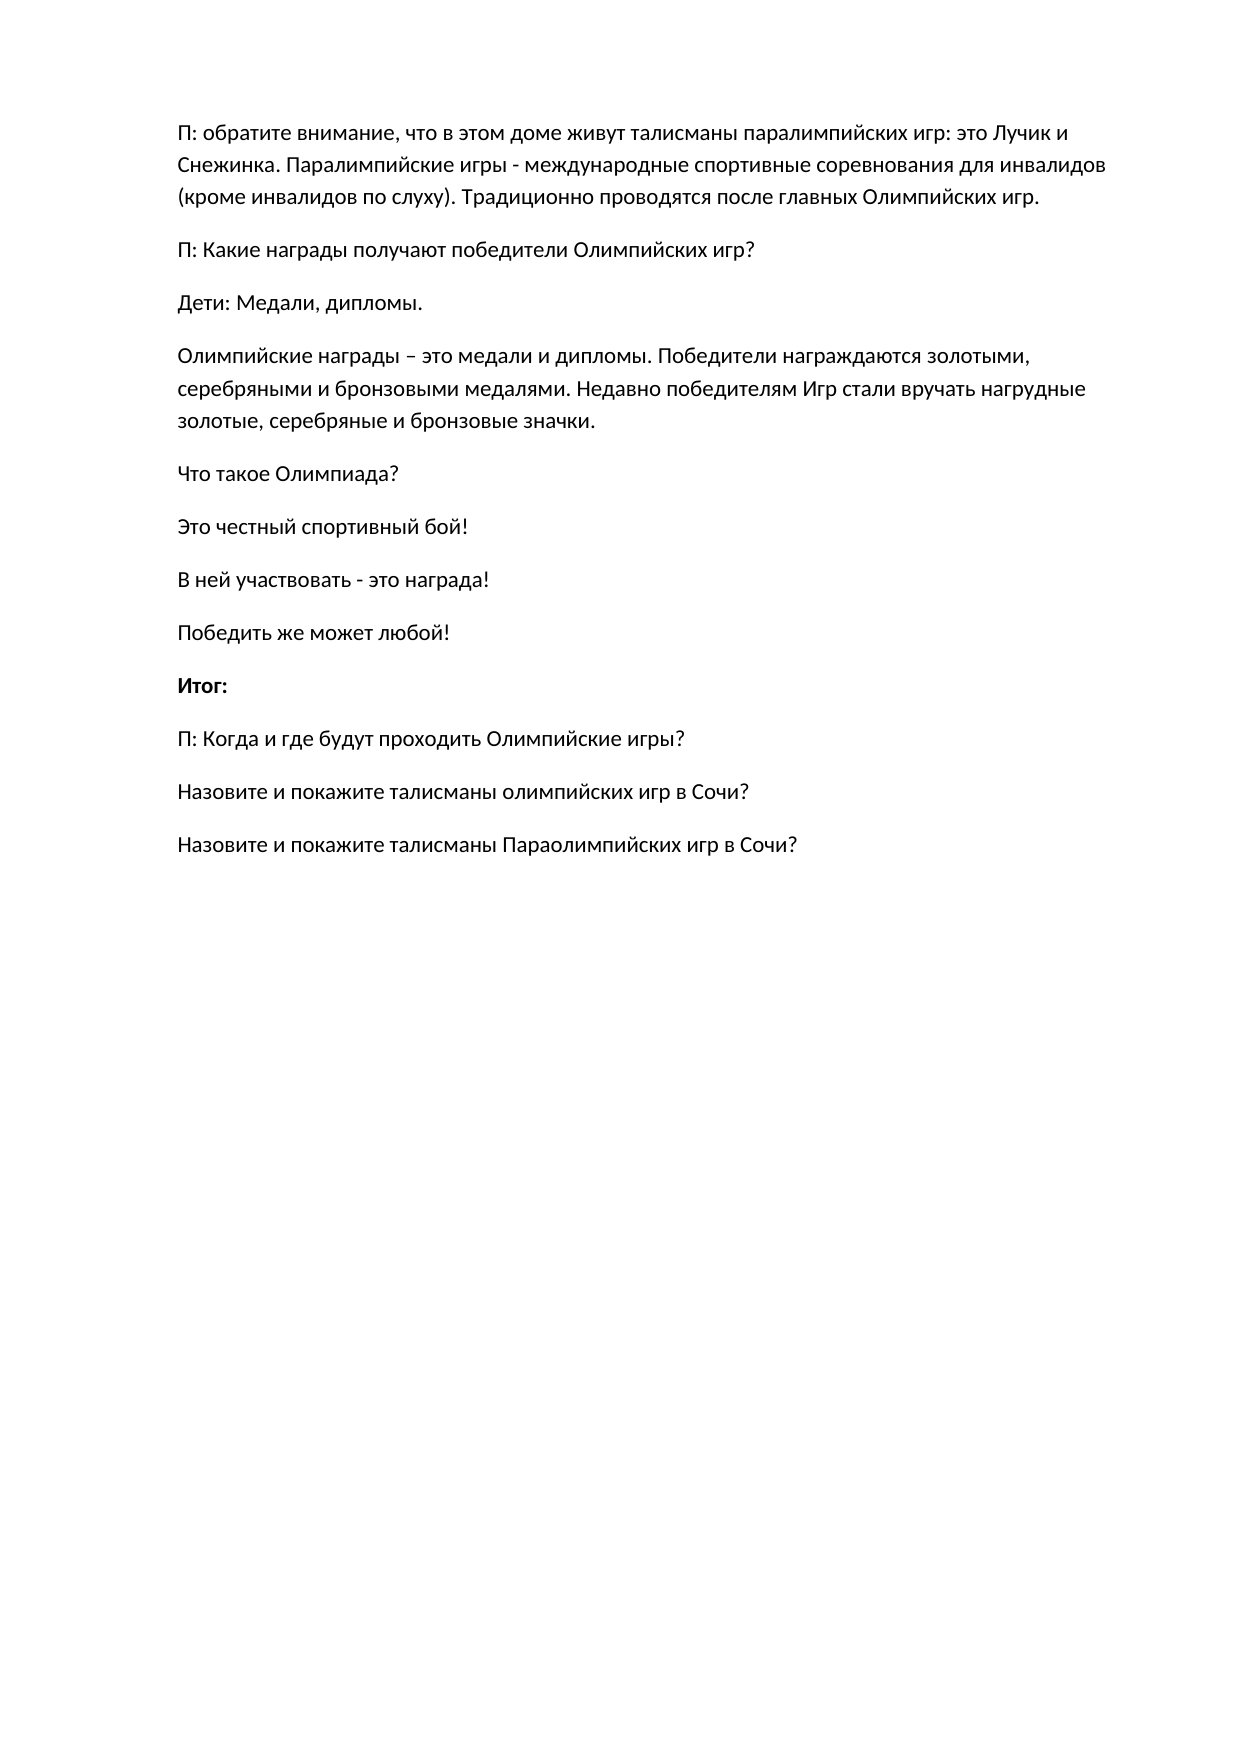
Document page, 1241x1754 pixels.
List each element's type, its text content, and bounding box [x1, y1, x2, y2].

text П: Когда и где будут проходить Олимпийские игры? [177, 724, 1152, 752]
text Назовите и покажите талисманы Параолимпийских игр в Сочи? [177, 830, 1152, 858]
text В ней участвовать - это награда! [177, 565, 1152, 593]
text Итог: [177, 671, 1152, 699]
text Победить же может любой! [177, 618, 1152, 646]
text Назовите и покажите талисманы олимпийских игр в Сочи? [177, 777, 1152, 805]
text Олимпийские награды – это медали и дипломы. Победители награждаются золотыми, серебряными и бронзовыми медалями. Недавно победителям Игр стали вручать нагрудные золотые, серебряные и бронзовые значки. [177, 342, 1152, 434]
text Дети: Медали, дипломы. [177, 288, 1152, 317]
text П: обратите внимание, что в этом доме живут талисманы паралимпийских игр: это Лучик и Снежинка. Паралимпийские игры - международные спортивные соревнования для инвалидов (кроме инвалидов по слуху). Традиционно проводятся после главных Олимпийских игр. [177, 118, 1152, 211]
text Это честный спортивный бой! [177, 512, 1152, 540]
text Что такое Олимпиада? [177, 459, 1152, 487]
text П: Какие награды получают победители Олимпийских игр? [177, 236, 1152, 263]
